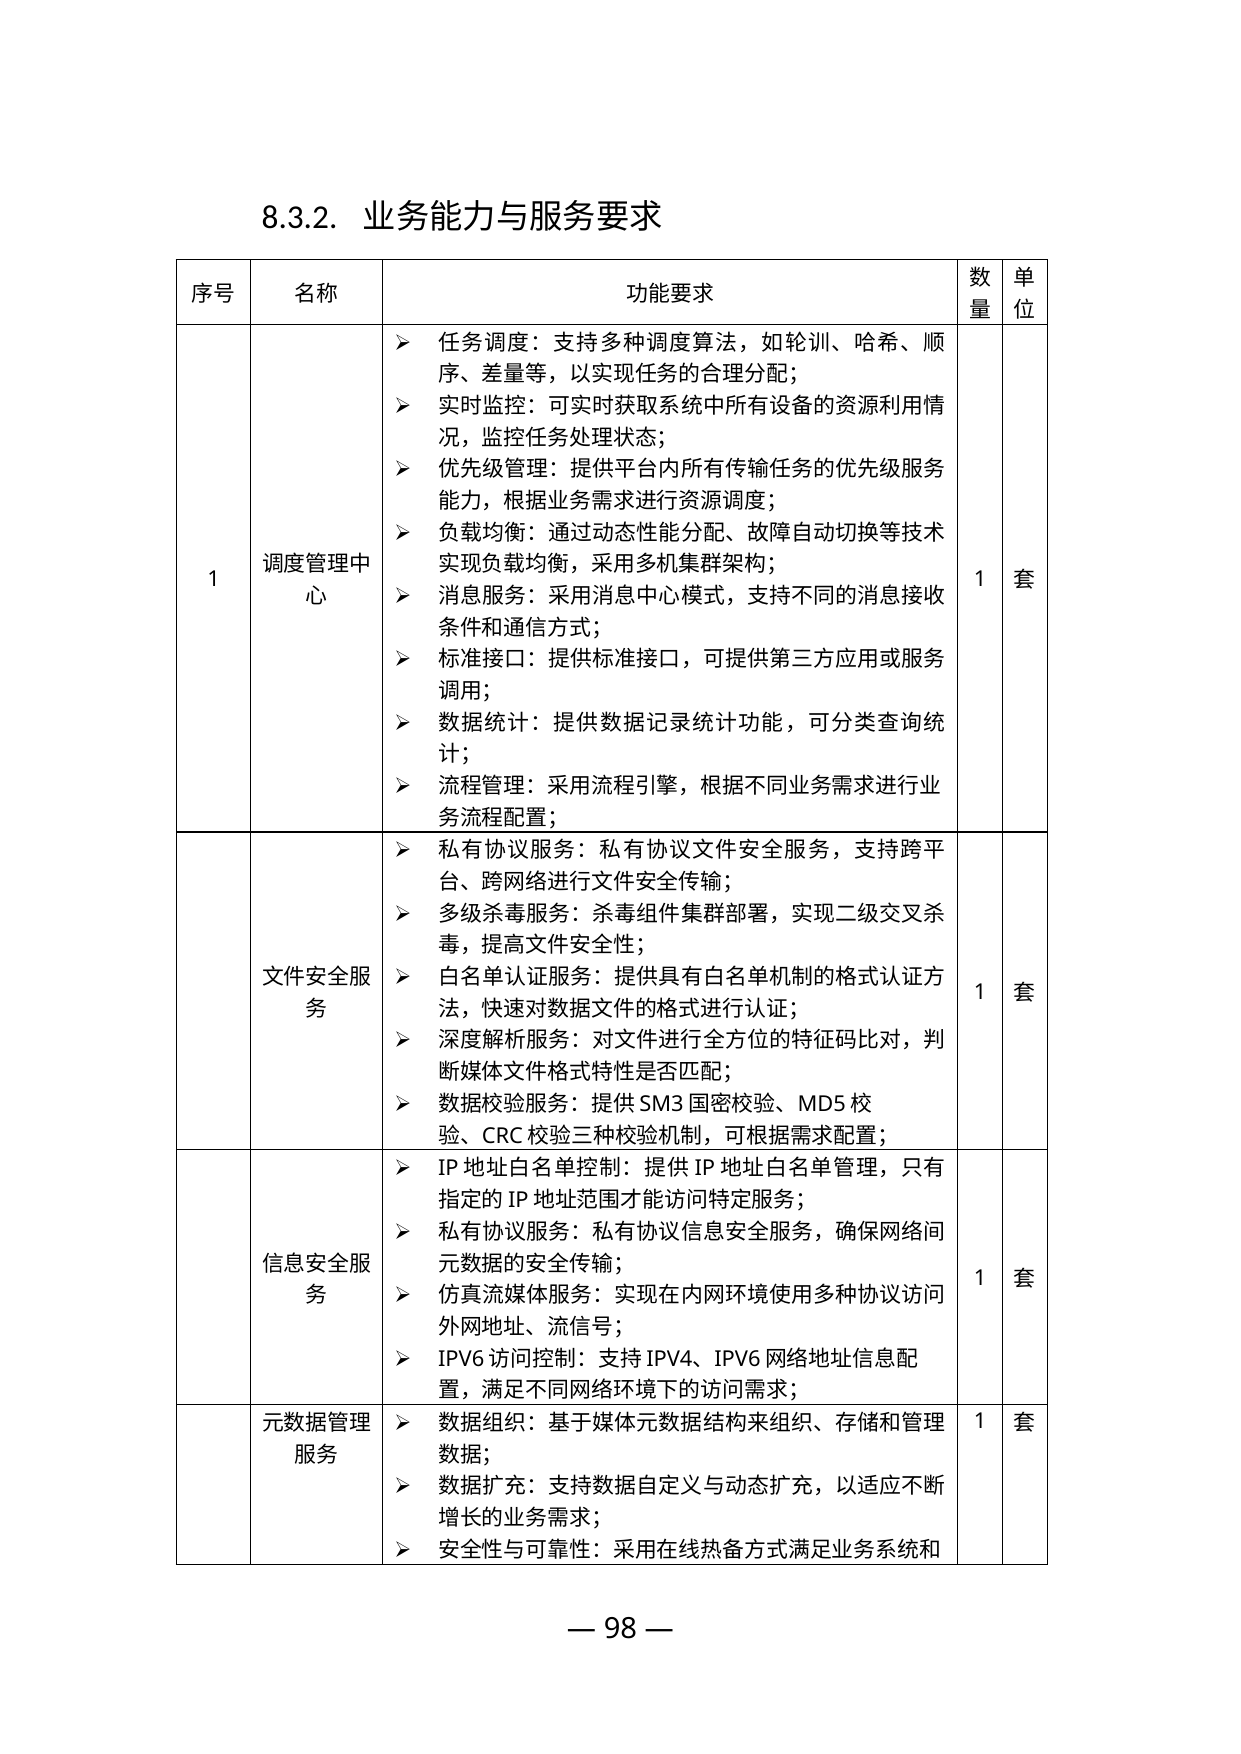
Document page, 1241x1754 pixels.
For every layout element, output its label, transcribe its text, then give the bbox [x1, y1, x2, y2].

table_cell IP地址白名单控制：提供IP地址白名单管理，只有指定的IP地址范围才能访问特定服务； 私有协议服务：私有协议信息安全服务，确保网络间元数据的安全传输； 仿真流媒体服务：实现在内网环境使用多种协议访问外网地址、流信号； IPV6访问控制：支持IPV4、IPV6网络地址信息配置，满足不同网络环境下的访问需求； [383, 1150, 957, 1404]
table_cell [177, 1150, 250, 1404]
table_header 序号 [177, 260, 250, 324]
table_header 数量 [958, 260, 1002, 324]
table_cell 文件安全服务 [251, 833, 382, 1149]
subtitle 业务能力与服务要求 [261, 169, 1053, 259]
table_cell [177, 833, 250, 1149]
table_cell 1 [177, 325, 250, 831]
table_cell 调度管理中心 [251, 325, 382, 831]
table_cell 元数据管理服务 [251, 1405, 382, 1563]
table_cell 1 [958, 1150, 1002, 1404]
table_header 单位 [1003, 260, 1047, 324]
table_header 功能要求 [383, 260, 957, 324]
table_cell 套 [1003, 1150, 1047, 1404]
table_cell 信息安全服务 [251, 1150, 382, 1404]
table_cell 套 [1003, 833, 1047, 1149]
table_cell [383, 1405, 957, 1563]
table_cell 1 [958, 1405, 1002, 1563]
table_cell 1 [958, 325, 1002, 831]
table_cell 私有协议服务：私有协议文件安全服务，支持跨平台、跨网络进行文件安全传输； 多级杀毒服务：杀毒组件集群部署，实现二级交叉杀毒，提高文件安全性； 白名单认证服务：提供具有白名单机制的格式认证方法，快速对数据文件的格式进行认证； 深度解析服务：对文件进行全方位的特征码比对，判断媒体文件格式特性是否匹配； 数据校验服务：提供SM3国密校验、MD5校验、CRC校验三种校验机制，可根据需求配置； [383, 833, 957, 1149]
table_cell 套 [1003, 1405, 1047, 1563]
table_cell 套 [1003, 325, 1047, 831]
table_header 名称 [251, 260, 382, 324]
table_cell 任务调度：支持多种调度算法，如轮训、哈希、顺序、差量等，以实现任务的合理分配； 实时监控：可实时获取系统中所有设备的资源利用情况，监控任务处理状态； 优先级管理：提供平台内所有传输任务的优先级服务能力，根据业务需求进行资源调度； 负载均衡：通过动态性能分配、故障自动切换等技术实现负载均衡，采用多机集群架构； 消息服务：采用消息中心模式，支持不同的消息接收条件和通信方式； 标准接口：提供标准接口，可提供第三方应用或服务调用； 数据统计：提供数据记录统计功能，可分类查询统计； 流程管理：采用流程引擎，根据不同业务需求进行业务流程配置； [383, 325, 957, 831]
table_cell 1 [958, 833, 1002, 1149]
table_cell [177, 1405, 250, 1563]
